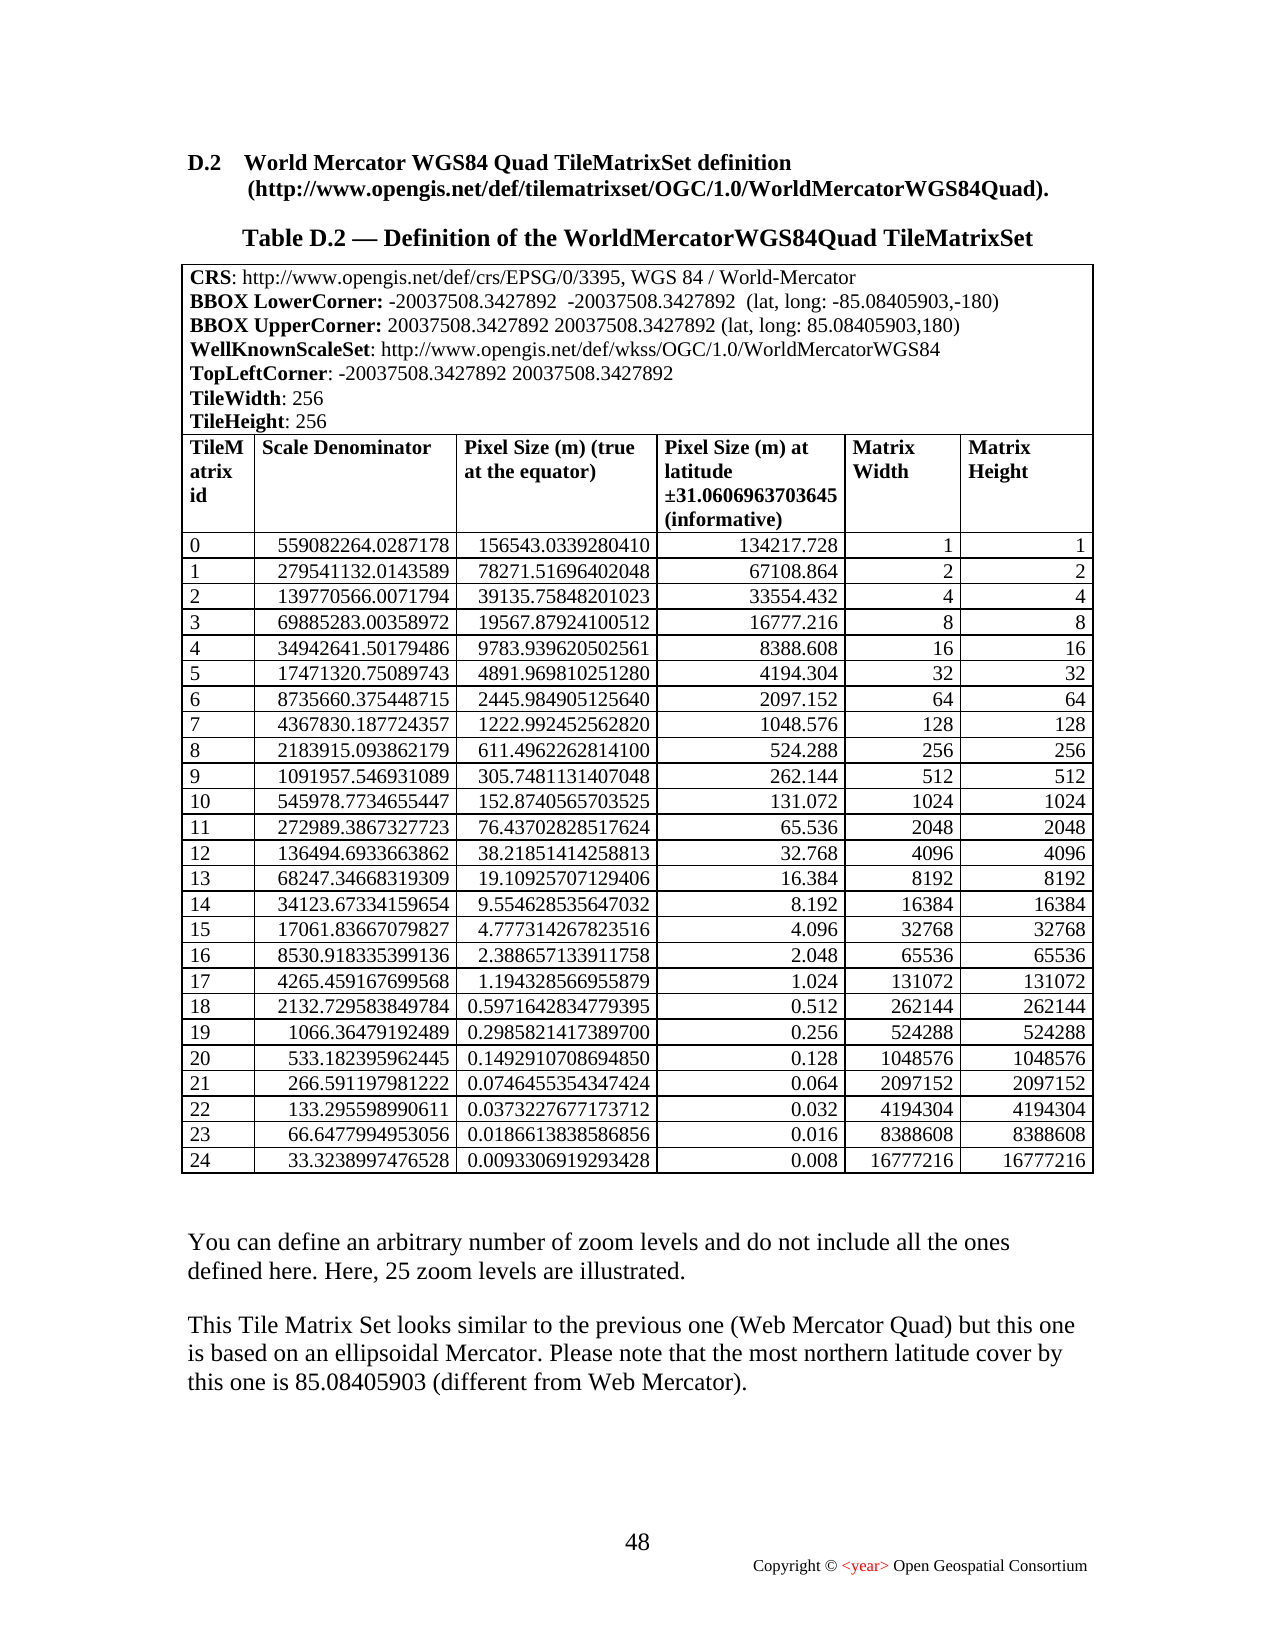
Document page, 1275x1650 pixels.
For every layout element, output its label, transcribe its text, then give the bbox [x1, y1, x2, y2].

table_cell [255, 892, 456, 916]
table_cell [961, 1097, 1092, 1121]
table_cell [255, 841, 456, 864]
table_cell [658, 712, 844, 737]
title Table D.2 — Definition of the WorldMercatorWGS84Quad TileMatrixSet [187, 227, 1087, 251]
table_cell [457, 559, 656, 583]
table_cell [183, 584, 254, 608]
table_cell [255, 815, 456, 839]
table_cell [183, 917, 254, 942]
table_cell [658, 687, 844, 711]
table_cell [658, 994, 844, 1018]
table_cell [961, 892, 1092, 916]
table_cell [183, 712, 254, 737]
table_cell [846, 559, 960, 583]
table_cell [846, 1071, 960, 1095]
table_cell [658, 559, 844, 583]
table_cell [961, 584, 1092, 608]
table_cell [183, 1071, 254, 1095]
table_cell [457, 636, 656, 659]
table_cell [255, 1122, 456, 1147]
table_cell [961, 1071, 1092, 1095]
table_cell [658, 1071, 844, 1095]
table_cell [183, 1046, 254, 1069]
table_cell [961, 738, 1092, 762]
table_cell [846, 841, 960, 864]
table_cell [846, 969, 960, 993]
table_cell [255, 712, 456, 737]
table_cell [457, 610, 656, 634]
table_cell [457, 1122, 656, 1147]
text You can define an arbitrary number of zoom levels and do not include all the ones defined here. Here, 25 zoom levels are illustrated. [187, 1227, 1087, 1285]
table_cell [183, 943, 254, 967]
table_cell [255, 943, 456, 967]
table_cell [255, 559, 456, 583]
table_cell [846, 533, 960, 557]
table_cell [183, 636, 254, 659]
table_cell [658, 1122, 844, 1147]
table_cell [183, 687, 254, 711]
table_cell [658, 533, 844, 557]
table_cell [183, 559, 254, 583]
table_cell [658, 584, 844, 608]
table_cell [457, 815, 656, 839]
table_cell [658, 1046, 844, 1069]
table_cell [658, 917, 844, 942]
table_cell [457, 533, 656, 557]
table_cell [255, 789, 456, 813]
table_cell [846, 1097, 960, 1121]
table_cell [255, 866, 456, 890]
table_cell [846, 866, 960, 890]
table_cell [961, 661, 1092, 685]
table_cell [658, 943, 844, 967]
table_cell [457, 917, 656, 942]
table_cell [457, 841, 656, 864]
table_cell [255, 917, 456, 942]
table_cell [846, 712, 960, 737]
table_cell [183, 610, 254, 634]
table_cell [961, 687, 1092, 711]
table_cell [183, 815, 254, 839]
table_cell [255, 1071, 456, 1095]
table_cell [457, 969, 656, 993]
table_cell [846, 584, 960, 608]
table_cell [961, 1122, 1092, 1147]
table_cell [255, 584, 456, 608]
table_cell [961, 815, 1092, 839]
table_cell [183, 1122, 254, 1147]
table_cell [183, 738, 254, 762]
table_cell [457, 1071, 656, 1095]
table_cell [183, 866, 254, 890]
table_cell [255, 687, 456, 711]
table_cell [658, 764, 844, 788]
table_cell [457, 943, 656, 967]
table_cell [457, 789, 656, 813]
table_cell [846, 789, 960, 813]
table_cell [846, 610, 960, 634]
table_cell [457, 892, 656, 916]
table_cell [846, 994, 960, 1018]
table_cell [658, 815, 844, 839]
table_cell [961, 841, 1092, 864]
text This Tile Matrix Set looks similar to the previous one (Web Mercator Quad) but this one is based on an ellipsoidal Mercator. Please note that the most northern latitude cover by this one is 85.08405903 (different from Web Mercator). [187, 1310, 1087, 1396]
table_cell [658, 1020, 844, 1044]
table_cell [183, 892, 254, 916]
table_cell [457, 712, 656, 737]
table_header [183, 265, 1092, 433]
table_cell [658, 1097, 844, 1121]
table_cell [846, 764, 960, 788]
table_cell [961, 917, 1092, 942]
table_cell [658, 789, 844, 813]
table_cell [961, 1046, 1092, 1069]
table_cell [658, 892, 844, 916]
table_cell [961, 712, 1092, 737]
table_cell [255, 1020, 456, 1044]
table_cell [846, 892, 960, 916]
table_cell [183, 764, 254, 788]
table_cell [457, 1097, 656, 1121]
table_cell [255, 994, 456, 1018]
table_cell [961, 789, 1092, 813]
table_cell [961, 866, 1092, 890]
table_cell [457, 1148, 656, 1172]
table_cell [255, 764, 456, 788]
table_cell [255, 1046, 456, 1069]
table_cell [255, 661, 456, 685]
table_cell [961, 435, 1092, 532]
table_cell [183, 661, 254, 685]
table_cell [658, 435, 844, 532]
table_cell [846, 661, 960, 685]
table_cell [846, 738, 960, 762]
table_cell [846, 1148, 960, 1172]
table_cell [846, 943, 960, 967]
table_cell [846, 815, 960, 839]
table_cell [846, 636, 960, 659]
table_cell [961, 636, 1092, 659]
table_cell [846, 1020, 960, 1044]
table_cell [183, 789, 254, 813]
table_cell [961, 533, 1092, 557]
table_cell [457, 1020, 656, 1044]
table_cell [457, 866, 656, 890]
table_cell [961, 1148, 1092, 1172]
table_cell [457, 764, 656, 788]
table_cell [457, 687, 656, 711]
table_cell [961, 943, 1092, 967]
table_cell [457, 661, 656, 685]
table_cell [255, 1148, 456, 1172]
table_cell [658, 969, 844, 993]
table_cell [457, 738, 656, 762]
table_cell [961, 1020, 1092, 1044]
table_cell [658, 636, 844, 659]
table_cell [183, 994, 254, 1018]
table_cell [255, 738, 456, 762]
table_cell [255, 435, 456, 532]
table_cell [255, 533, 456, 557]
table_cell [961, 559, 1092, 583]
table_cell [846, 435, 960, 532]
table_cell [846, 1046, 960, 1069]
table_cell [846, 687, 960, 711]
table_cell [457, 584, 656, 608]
text World Mercator WGS84 Quad TileMatrixSet definition (http://www.opengis.net/def/tilematrixset/OGC/1.0/WorldMercatorWGS84Quad). [187, 150, 1087, 202]
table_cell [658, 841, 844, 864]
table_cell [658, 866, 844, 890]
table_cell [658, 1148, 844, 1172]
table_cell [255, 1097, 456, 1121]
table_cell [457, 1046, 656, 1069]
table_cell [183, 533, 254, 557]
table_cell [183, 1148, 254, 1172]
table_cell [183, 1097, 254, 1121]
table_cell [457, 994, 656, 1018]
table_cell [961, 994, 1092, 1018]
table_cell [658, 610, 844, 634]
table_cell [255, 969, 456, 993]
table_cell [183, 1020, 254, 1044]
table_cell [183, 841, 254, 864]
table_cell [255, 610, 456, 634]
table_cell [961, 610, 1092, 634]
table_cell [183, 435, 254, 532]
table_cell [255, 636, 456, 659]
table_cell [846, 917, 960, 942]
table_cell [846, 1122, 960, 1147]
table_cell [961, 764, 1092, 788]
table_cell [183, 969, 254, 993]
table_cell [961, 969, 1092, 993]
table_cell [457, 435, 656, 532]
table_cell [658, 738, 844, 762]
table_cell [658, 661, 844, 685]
